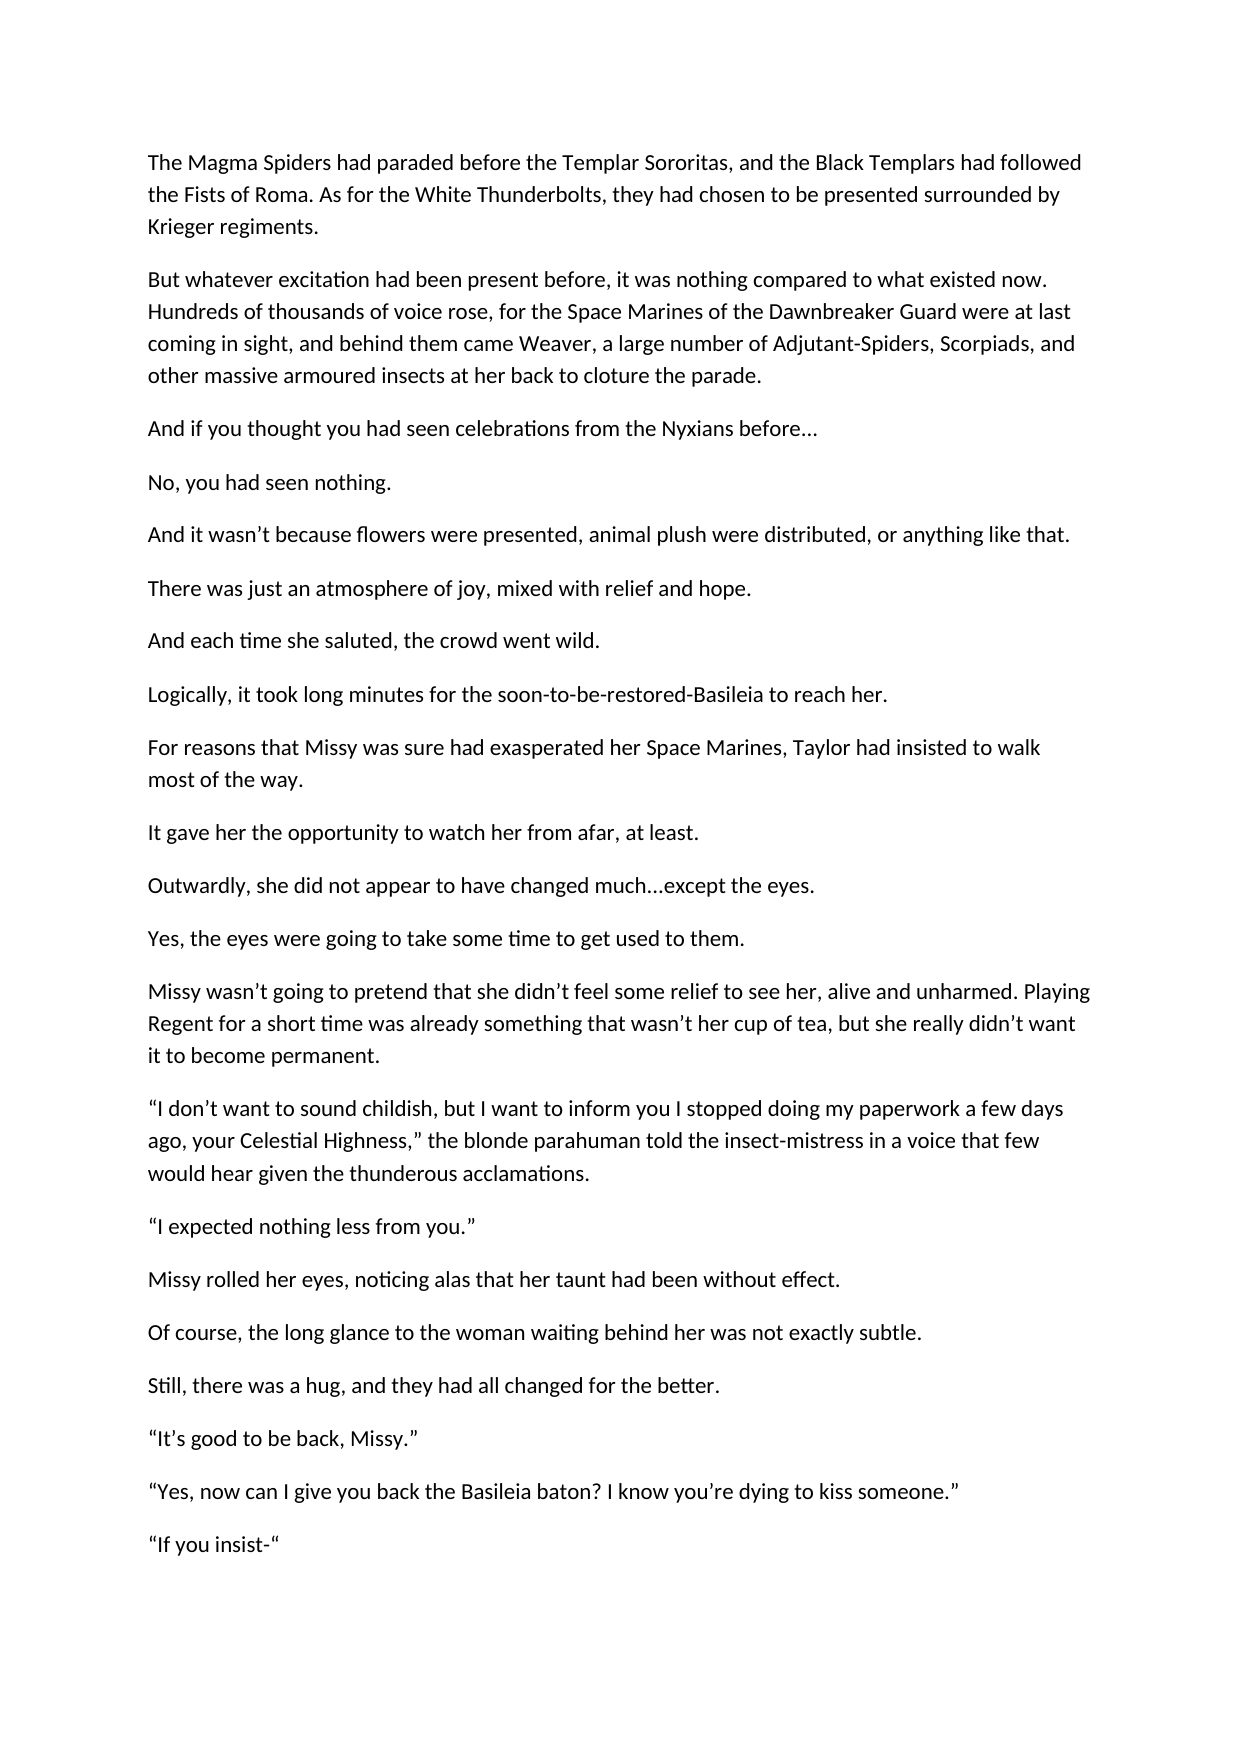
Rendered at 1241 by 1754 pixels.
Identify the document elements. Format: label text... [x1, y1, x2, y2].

text It gave her the opportunity to watch her from afar, at least. [148, 818, 1093, 846]
text Still, there was a hug, and they had all changed for the better. [148, 1371, 1093, 1399]
text “Yes, now can I give you back the Basileia baton? I know you’re dying to kiss someone.” [148, 1477, 1093, 1505]
text Of course, the long glance to the woman waiting behind her was not exactly subtle. [148, 1318, 1093, 1346]
text “If you insist-“ [148, 1530, 1093, 1558]
text No, you had seen nothing. [148, 468, 1093, 496]
text Missy rolled her eyes, noticing alas that her taunt had been without effect. [148, 1265, 1093, 1293]
text For reasons that Missy was sure had exasperated her Space Marines, Taylor had insisted to walk most of the way. [148, 733, 1093, 793]
text Yes, the eyes were going to take some time to get used to them. [148, 924, 1093, 952]
text “I expected nothing less from you.” [148, 1212, 1093, 1240]
text And if you thought you had seen celebrations from the Nyxians before... [148, 414, 1093, 443]
text Logically, it took long minutes for the soon-to-be-restored-Basileia to reach her. [148, 680, 1093, 708]
text “I don’t want to sound childish, but I want to inform you I stopped doing my paperwork a few days ago, your Celestial Highness,” the blonde parahuman told the insect-mistress in a voice that few would hear given the thunderous acclamations. [148, 1094, 1093, 1187]
text Outwardly, she did not appear to have changed much...except the eyes. [148, 871, 1093, 899]
text And it wasn’t because flowers were presented, animal plush were distributed, or anything like that. [148, 521, 1093, 549]
text There was just an atmosphere of joy, mixed with relief and hope. [148, 574, 1093, 602]
text Missy wasn’t going to pretend that she didn’t feel some relief to see her, alive and unharmed. Playing Regent for a short time was already something that wasn’t her cup of tea, but she really didn’t want it to become permanent. [148, 977, 1093, 1069]
text But whatever excitation had been present before, it was nothing compared to what existed now. Hundreds of thousands of voice rose, for the Space Marines of the Dawnbreaker Guard were at last coming in sight, and behind them came Weaver, a large number of Adjutant-Spiders, Scorpiads, and other massive armoured insects at her back to cloture the parade. [148, 265, 1093, 389]
text And each time she saluted, the crowd went wild. [148, 627, 1093, 655]
text “It’s good to be back, Missy.” [148, 1424, 1093, 1452]
text The Magma Spiders had paraded before the Templar Sororitas, and the Black Templars had followed the Fists of Roma. As for the White Thunderbolts, they had chosen to be presented surrounded by Krieger regiments. [148, 148, 1093, 240]
